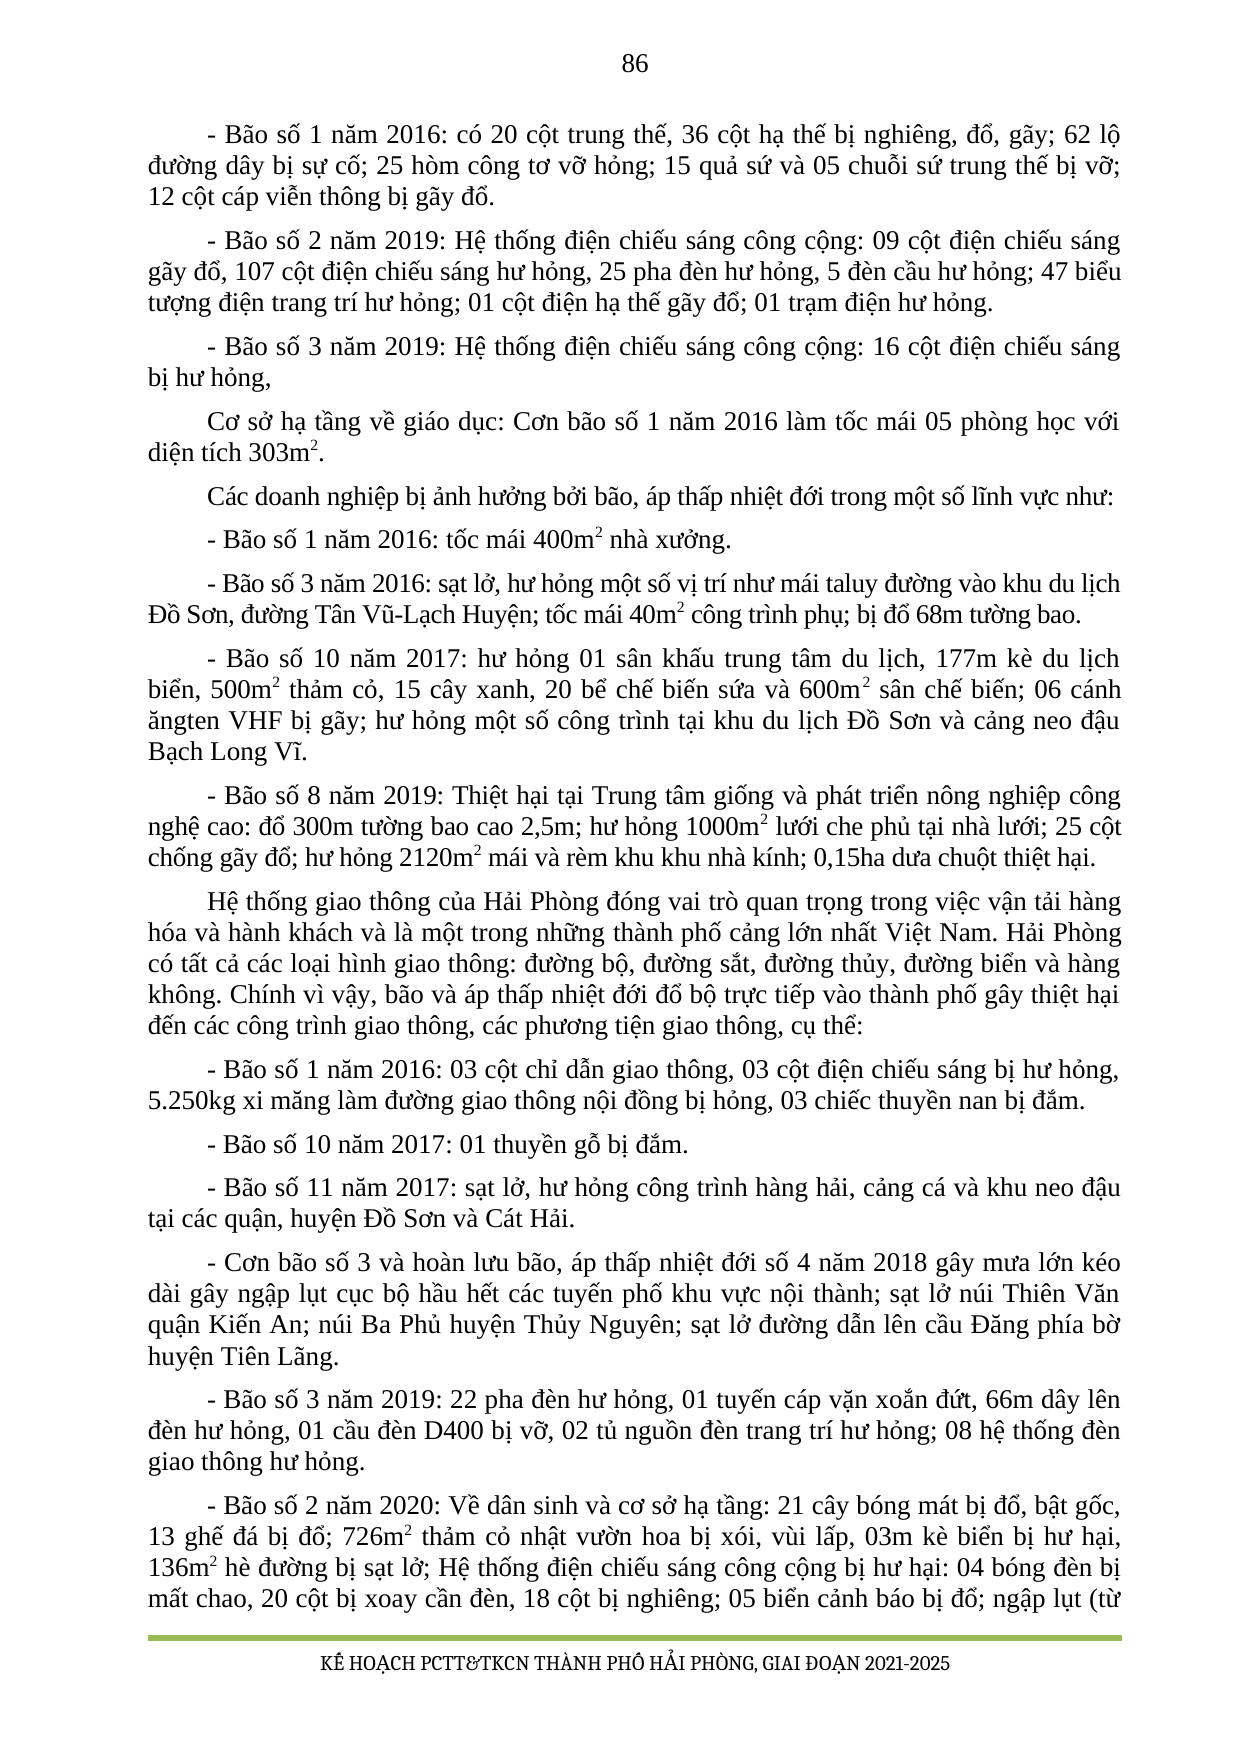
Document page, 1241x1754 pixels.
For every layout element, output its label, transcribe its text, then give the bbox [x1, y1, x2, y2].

text Cơ sở hạ tầng về giáo dục: Cơn bão số 1 năm 2016 làm tốc mái 05 phòng học với diện tích 303m2. [148, 405, 1122, 467]
text Hệ thống giao thông của Hải Phòng đóng vai trò quan trọng trong việc vận tải hàng hóa và hành khách và là một trong những thành phố cảng lớn nhất Việt Nam. Hải Phòng có tất cả các loại hình giao thông: đường bộ, đường sắt, đường thủy, đường biển và hàng không. Chính vì vậy, bão và áp thấp nhiệt đới đổ bộ trực tiếp vào thành phố gây thiệt hại đến các công trình giao thông, các phương tiện giao thông, cụ thể: [148, 885, 1122, 1040]
text - Bão số 3 năm 2016: sạt lở, hư hỏng một số vị trí như mái taluy đường vào khu du lịch Đồ Sơn, đường Tân Vũ-Lạch Huyện; tốc mái 40m2 công trình phụ; bị đổ 68m tường bao. [148, 567, 1122, 629]
text - Bão số 1 năm 2016: có 20 cột trung thế, 36 cột hạ thế bị nghiêng, đổ, gãy; 62 lộ đường dây bị sự cố; 25 hòm công tơ vỡ hỏng; 15 quả sứ và 05 chuỗi sứ trung thế bị vỡ; 12 cột cáp viễn thông bị gãy đổ. [148, 118, 1122, 212]
text - Bão số 8 năm 2019: Thiệt hại tại Trung tâm giống và phát triển nông nghiệp công nghệ cao: đổ 300m tường bao cao 2,5m; hư hỏng 1000m2 lưới che phủ tại nhà lưới; 25 cột chống gãy đổ; hư hỏng 2120m2 mái và rèm khu khu nhà kính; 0,15ha dưa chuột thiệt hại. [148, 779, 1122, 872]
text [148, 1489, 1122, 1614]
text - Bão số 2 năm 2019: Hệ thống điện chiếu sáng công cộng: 09 cột điện chiếu sáng gãy đổ, 107 cột điện chiếu sáng hư hỏng, 25 pha đèn hư hỏng, 5 đèn cầu hư hỏng; 47 biểu tượng điện trang trí hư hỏng; 01 cột điện hạ thế gãy đổ; 01 trạm điện hư hỏng. [148, 224, 1122, 317]
text Các doanh nghiệp bị ảnh hưởng bởi bão, áp thấp nhiệt đới trong một số lĩnh vực như: [148, 479, 1122, 511]
text - Bão số 10 năm 2017: hư hỏng 01 sân khấu trung tâm du lịch, 177m kè du lịch biển, 500m2 thảm cỏ, 15 cây xanh, 20 bể chế biến sứa và 600m2 sân chế biến; 06 cánh ăngten VHF bị gãy; hư hỏng một số công trình tại khu du lịch Đồ Sơn và cảng neo đậu Bạch Long Vĩ. [148, 642, 1122, 766]
text - Bão số 1 năm 2016: 03 cột chỉ dẫn giao thông, 03 cột điện chiếu sáng bị hư hỏng, 5.250kg xi măng làm đường giao thông nội đồng bị hỏng, 03 chiếc thuyền nan bị đắm. [148, 1053, 1122, 1115]
text - Bão số 3 năm 2019: Hệ thống điện chiếu sáng công cộng: 16 cột điện chiếu sáng bị hư hỏng, [148, 330, 1122, 392]
text - Bão số 1 năm 2016: tốc mái 400m2 nhà xưởng. [148, 523, 1122, 554]
text - Bão số 3 năm 2019: 22 pha đèn hư hỏng, 01 tuyến cáp vặn xoắn đứt, 66m dây lên đèn hư hỏng, 01 cầu đèn D400 bị vỡ, 02 tủ nguồn đèn trang trí hư hỏng; 08 hệ thống đèn giao thông hư hỏng. [148, 1383, 1122, 1477]
text - Bão số 11 năm 2017: sạt lở, hư hỏng công trình hàng hải, cảng cá và khu neo đậu tại các quận, huyện Đồ Sơn và Cát Hải. [148, 1171, 1122, 1234]
text - Bão số 10 năm 2017: 01 thuyền gỗ bị đắm. [148, 1128, 1122, 1159]
text - Cơn bão số 3 và hoàn lưu bão, áp thấp nhiệt đới số 4 năm 2018 gây mưa lớn kéo dài gây ngập lụt cục bộ hầu hết các tuyến phố khu vực nội thành; sạt lở núi Thiên Văn quận Kiến An; núi Ba Phủ huyện Thủy Nguyên; sạt lở đường dẫn lên cầu Đăng phía bờ huyện Tiên Lãng. [148, 1246, 1122, 1371]
